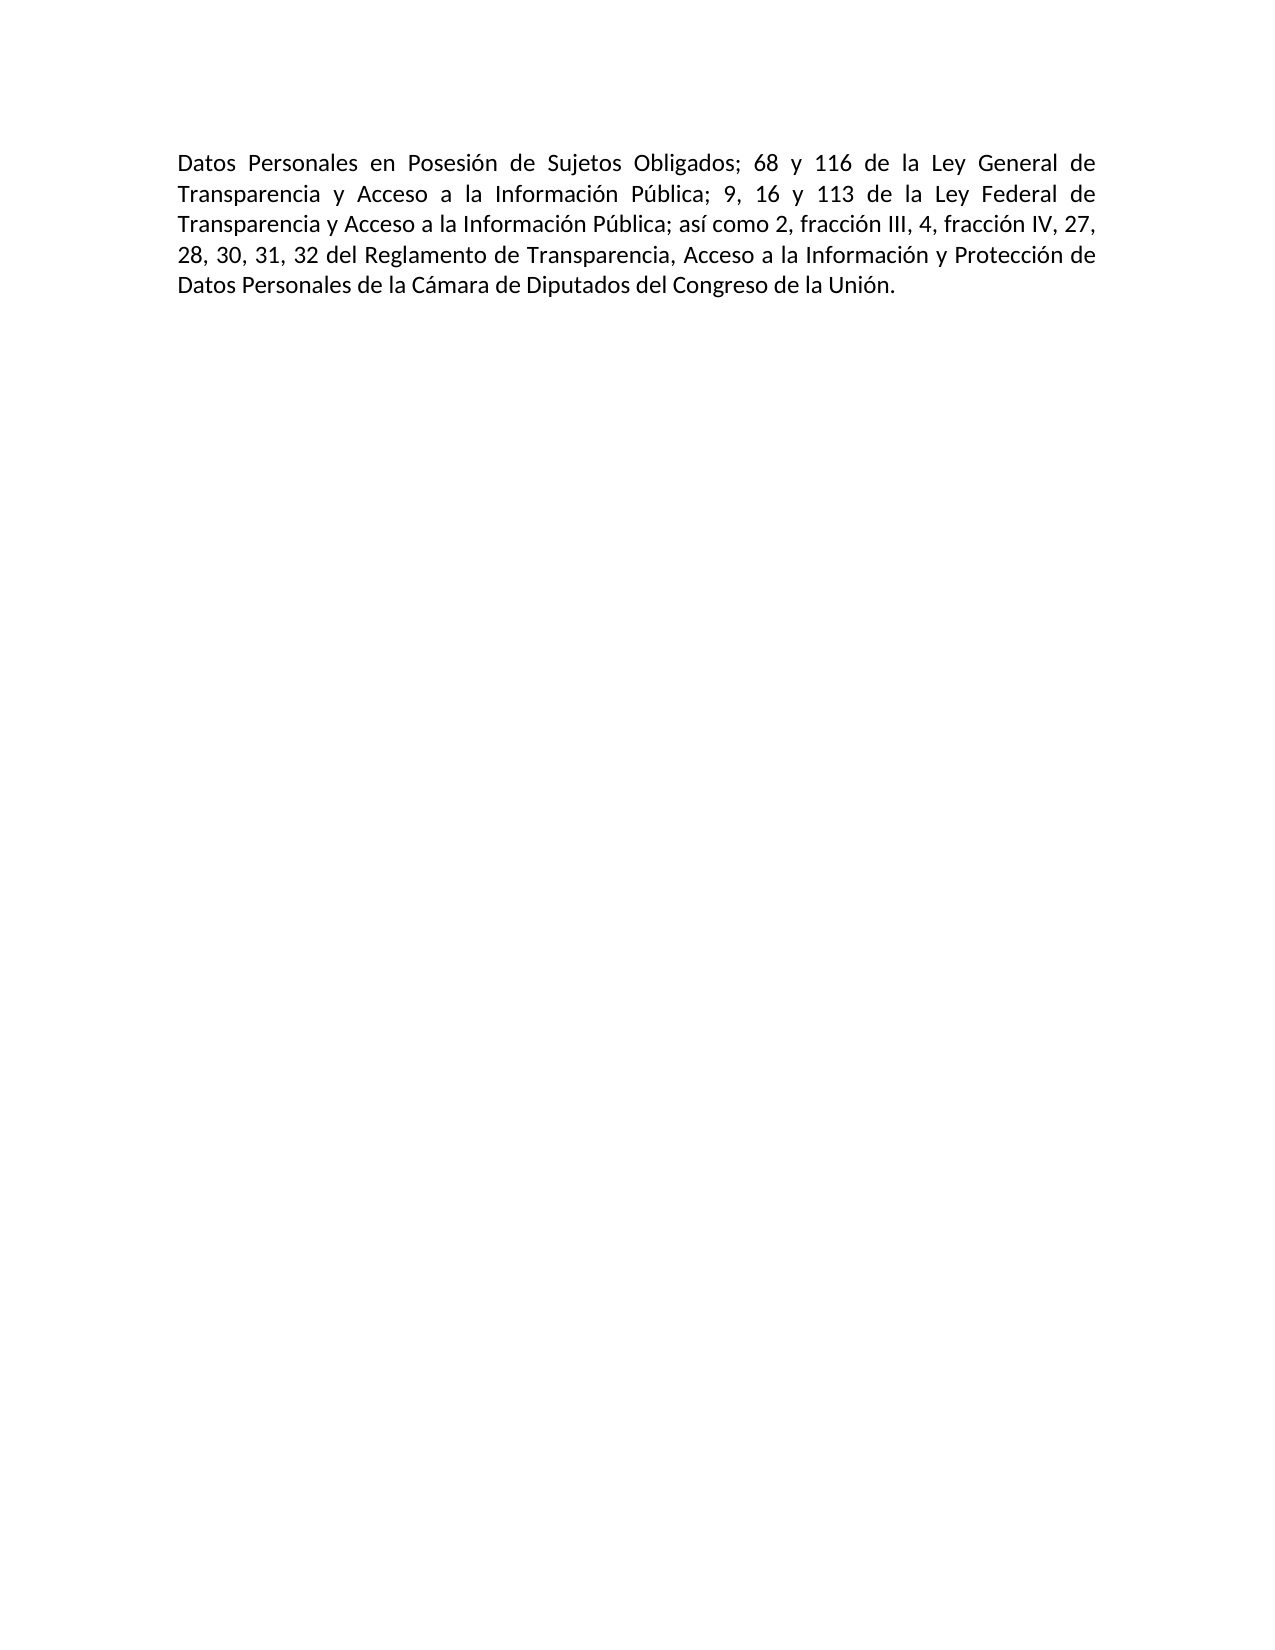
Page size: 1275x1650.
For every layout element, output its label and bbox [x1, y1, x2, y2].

text [177, 148, 1098, 300]
